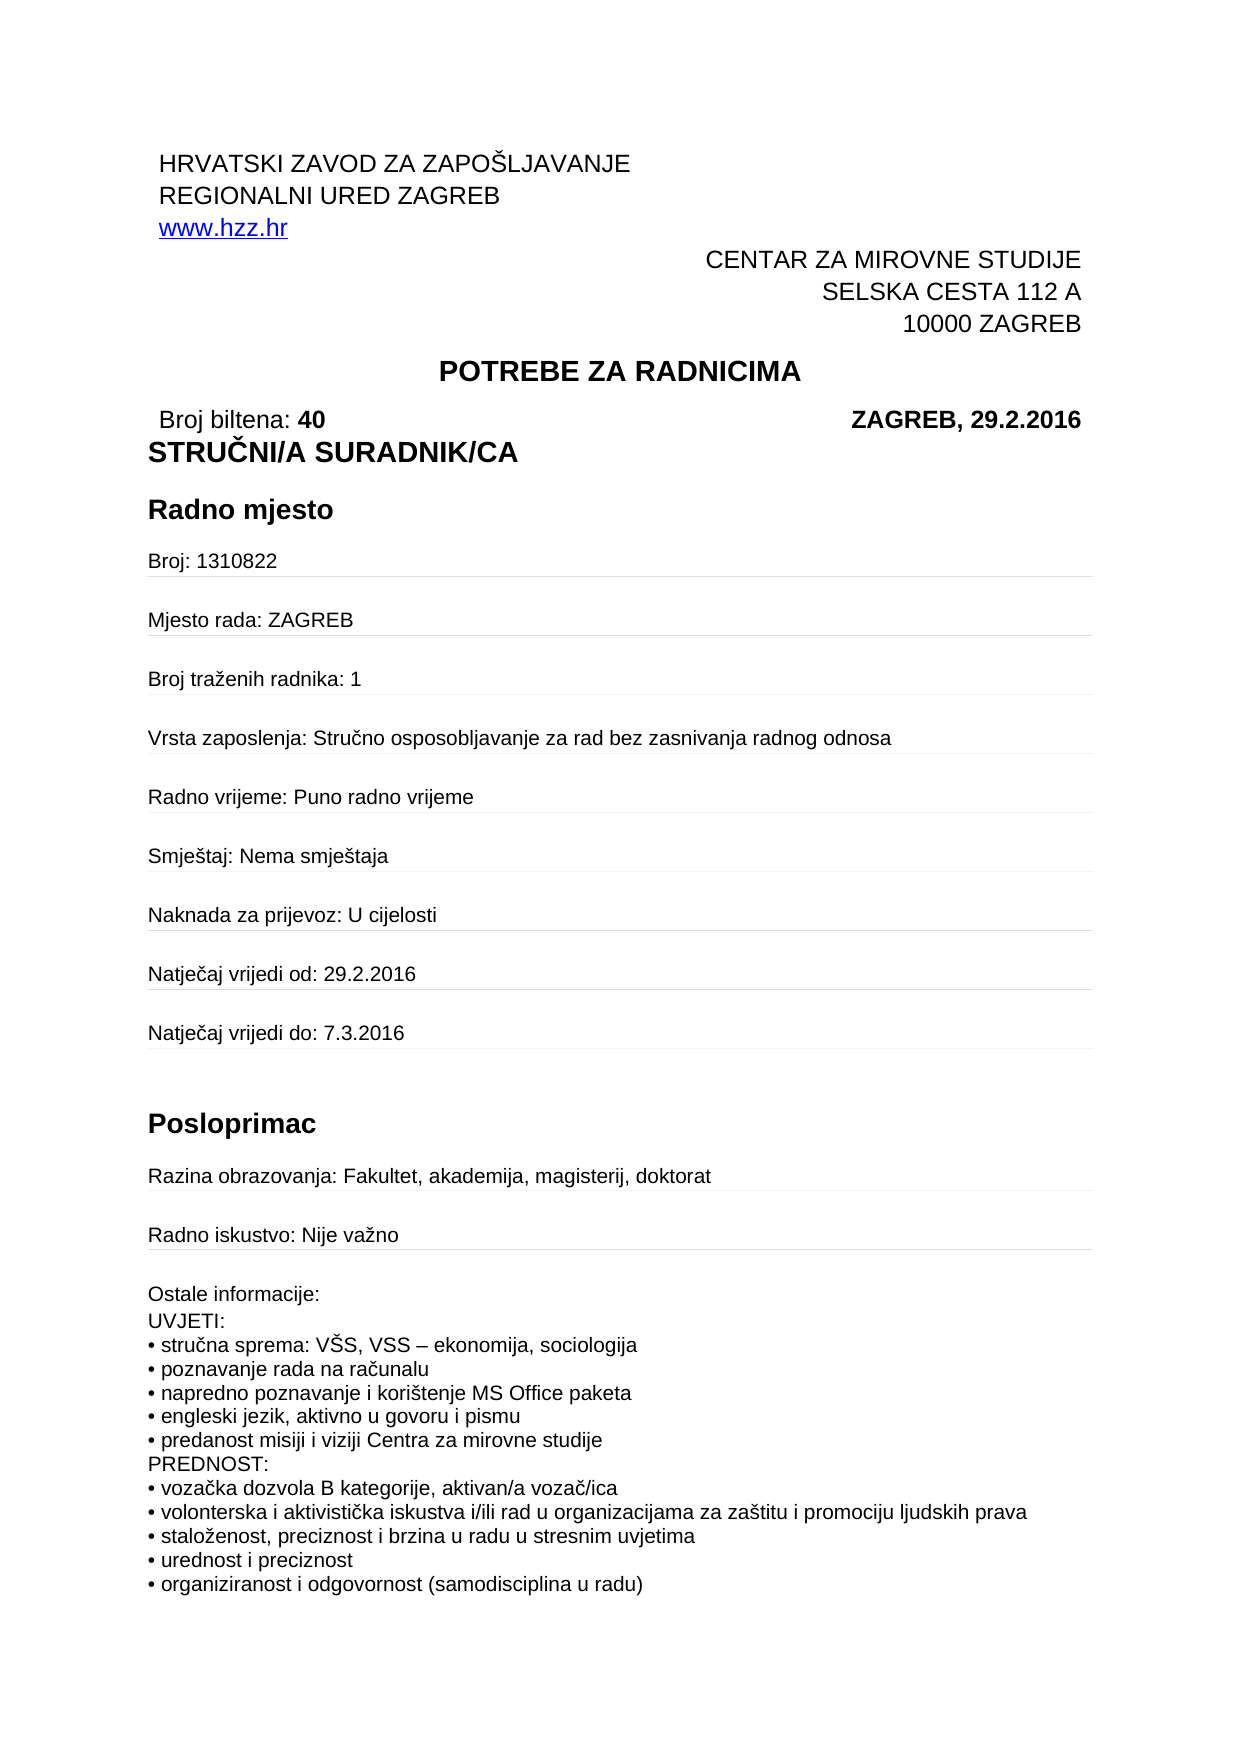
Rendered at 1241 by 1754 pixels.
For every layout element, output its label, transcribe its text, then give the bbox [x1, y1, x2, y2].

text Natječaj vrijedi do: 7.3.2016 [148, 1021, 1093, 1045]
table_header HRVATSKI ZAVOD ZA ZAPOŠLJAVANJE [157, 148, 1083, 179]
table_cell 10000 ZAGREB [157, 307, 1083, 339]
text Radno iskustvo: Nije važno [148, 1222, 1093, 1246]
text Mjesto rada: ZAGREB [148, 608, 1093, 632]
table_cell CENTAR ZA MIROVNE STUDIJE [157, 243, 1083, 275]
text Broj: 1310822 [148, 525, 1093, 573]
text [148, 1308, 1093, 1596]
text Smještaj: Nema smještaja [148, 844, 1093, 868]
table_cell SELSKA CESTA 112 A [157, 275, 1083, 307]
text Radno mjesto [148, 493, 1093, 525]
text Posloprimac [148, 1107, 1093, 1139]
text Vrsta zaposlenja: Stručno osposobljavanje za rad bez zasnivanja radnog odnosa [148, 726, 1093, 750]
table_cell REGIONALNI URED ZAGREB [157, 180, 1083, 211]
text Razina obrazovanja: Fakultet, akademija, magisterij, doktorat [148, 1139, 1093, 1187]
table_cell Broj biltena: 40 [157, 404, 548, 436]
text Broj traženih radnika: 1 [148, 667, 1093, 691]
text Ostale informacije: [148, 1281, 1093, 1305]
text Natječaj vrijedi od: 29.2.2016 [148, 962, 1093, 986]
text Naknada za prijevoz: U cijelosti [148, 903, 1093, 927]
table_cell www.hzz.hr [157, 211, 1083, 243]
table_cell POTREBE ZA RADNICIMA [157, 339, 1083, 404]
table_cell ZAGREB, 29.2.2016 [548, 404, 1083, 436]
text Radno vrijeme: Puno radno vrijeme [148, 785, 1093, 809]
text STRUČNI/A SURADNIK/CA [148, 436, 1093, 469]
